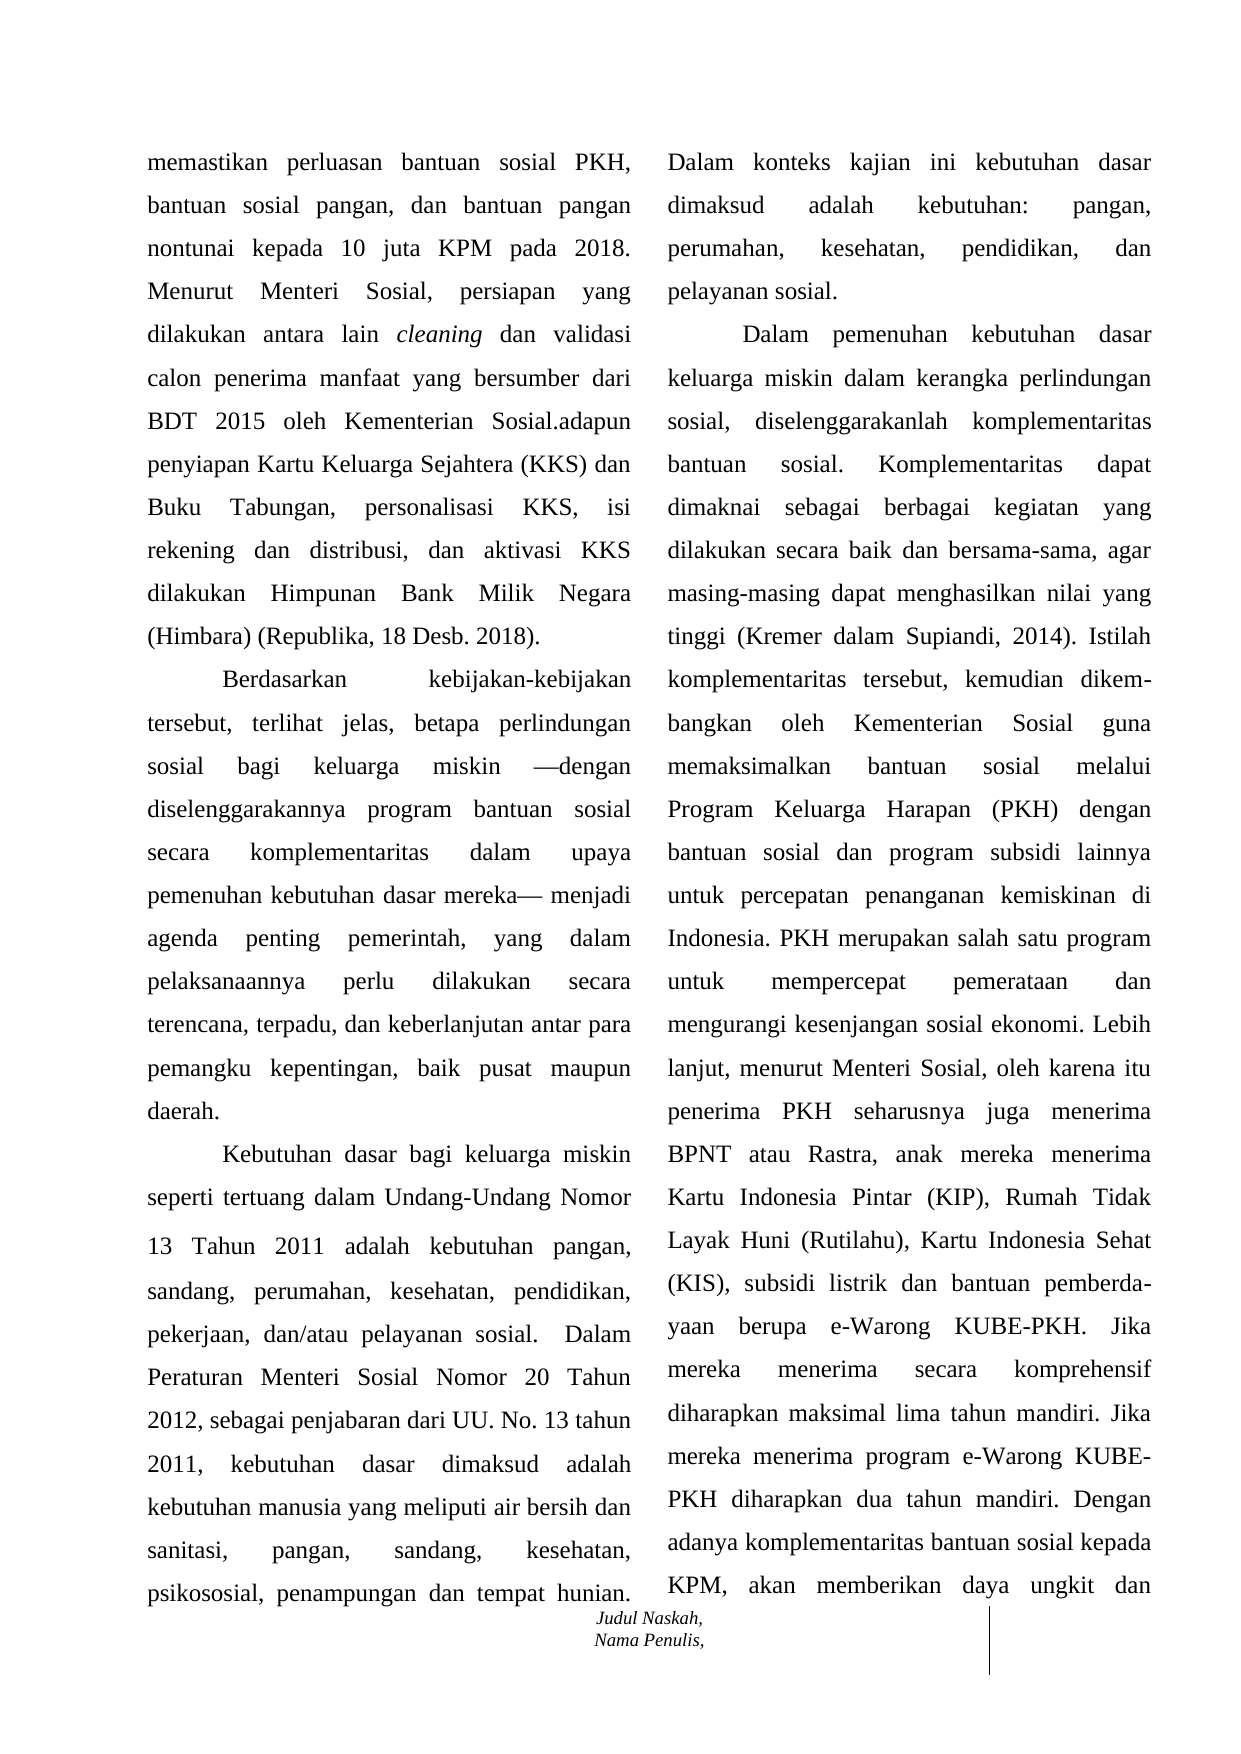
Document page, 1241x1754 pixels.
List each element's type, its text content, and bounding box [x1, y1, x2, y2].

text Kebutuhan dasar bagi keluarga miskin seperti tertuang dalam Undang-Undang Nomor 13 Tahun 2011 adalah kebutuhan pangan, sandang, perumahan, kesehatan, pendidikan, pekerjaan, dan/atau pelayanan sosial. Dalam Peraturan Menteri Sosial Nomor 20 Tahun 2012, sebagai penjabaran dari UU. No. 13 tahun 2011, kebutuhan dasar dimaksud adalah kebutuhan manusia yang meliputi air bersih dan sanitasi, pangan, sandang, kesehatan, psikososial, penampungan dan tempat hunian. Dalam konteks kajian ini kebutuhan dasar dimaksud adalah kebutuhan: pangan, perumahan, kesehatan, pendidikan, dan pelayanan sosial. [667, 147, 1152, 305]
text Kebutuhan dasar bagi keluarga miskin seperti tertuang dalam Undang-Undang Nomor 13 Tahun 2011 adalah kebutuhan pangan, sandang, perumahan, kesehatan, pendidikan, pekerjaan, dan/atau pelayanan sosial. Dalam Peraturan Menteri Sosial Nomor 20 Tahun 2012, sebagai penjabaran dari UU. No. 13 tahun 2011, kebutuhan dasar dimaksud adalah kebutuhan manusia yang meliputi air bersih dan sanitasi, pangan, sandang, kesehatan, psikososial, penampungan dan tempat hunian. Dalam konteks kajian ini kebutuhan dasar dimaksud adalah kebutuhan: pangan, perumahan, kesehatan, pendidikan, dan pelayanan sosial. [147, 1139, 631, 1607]
text Berdasarkan kebijakan-kebijakan tersebut, terlihat jelas, betapa perlindungan sosial bagi keluarga miskin —dengan diselenggarakannya program bantuan sosial secara komplementaritas dalam upaya pemenuhan kebutuhan dasar mereka— menjadi agenda penting pemerintah, yang dalam pelaksanaannya perlu dilakukan secara terencana, terpadu, dan keberlanjutan antar para pemangku kepentingan, baik pusat maupun daerah. [147, 664, 631, 1124]
